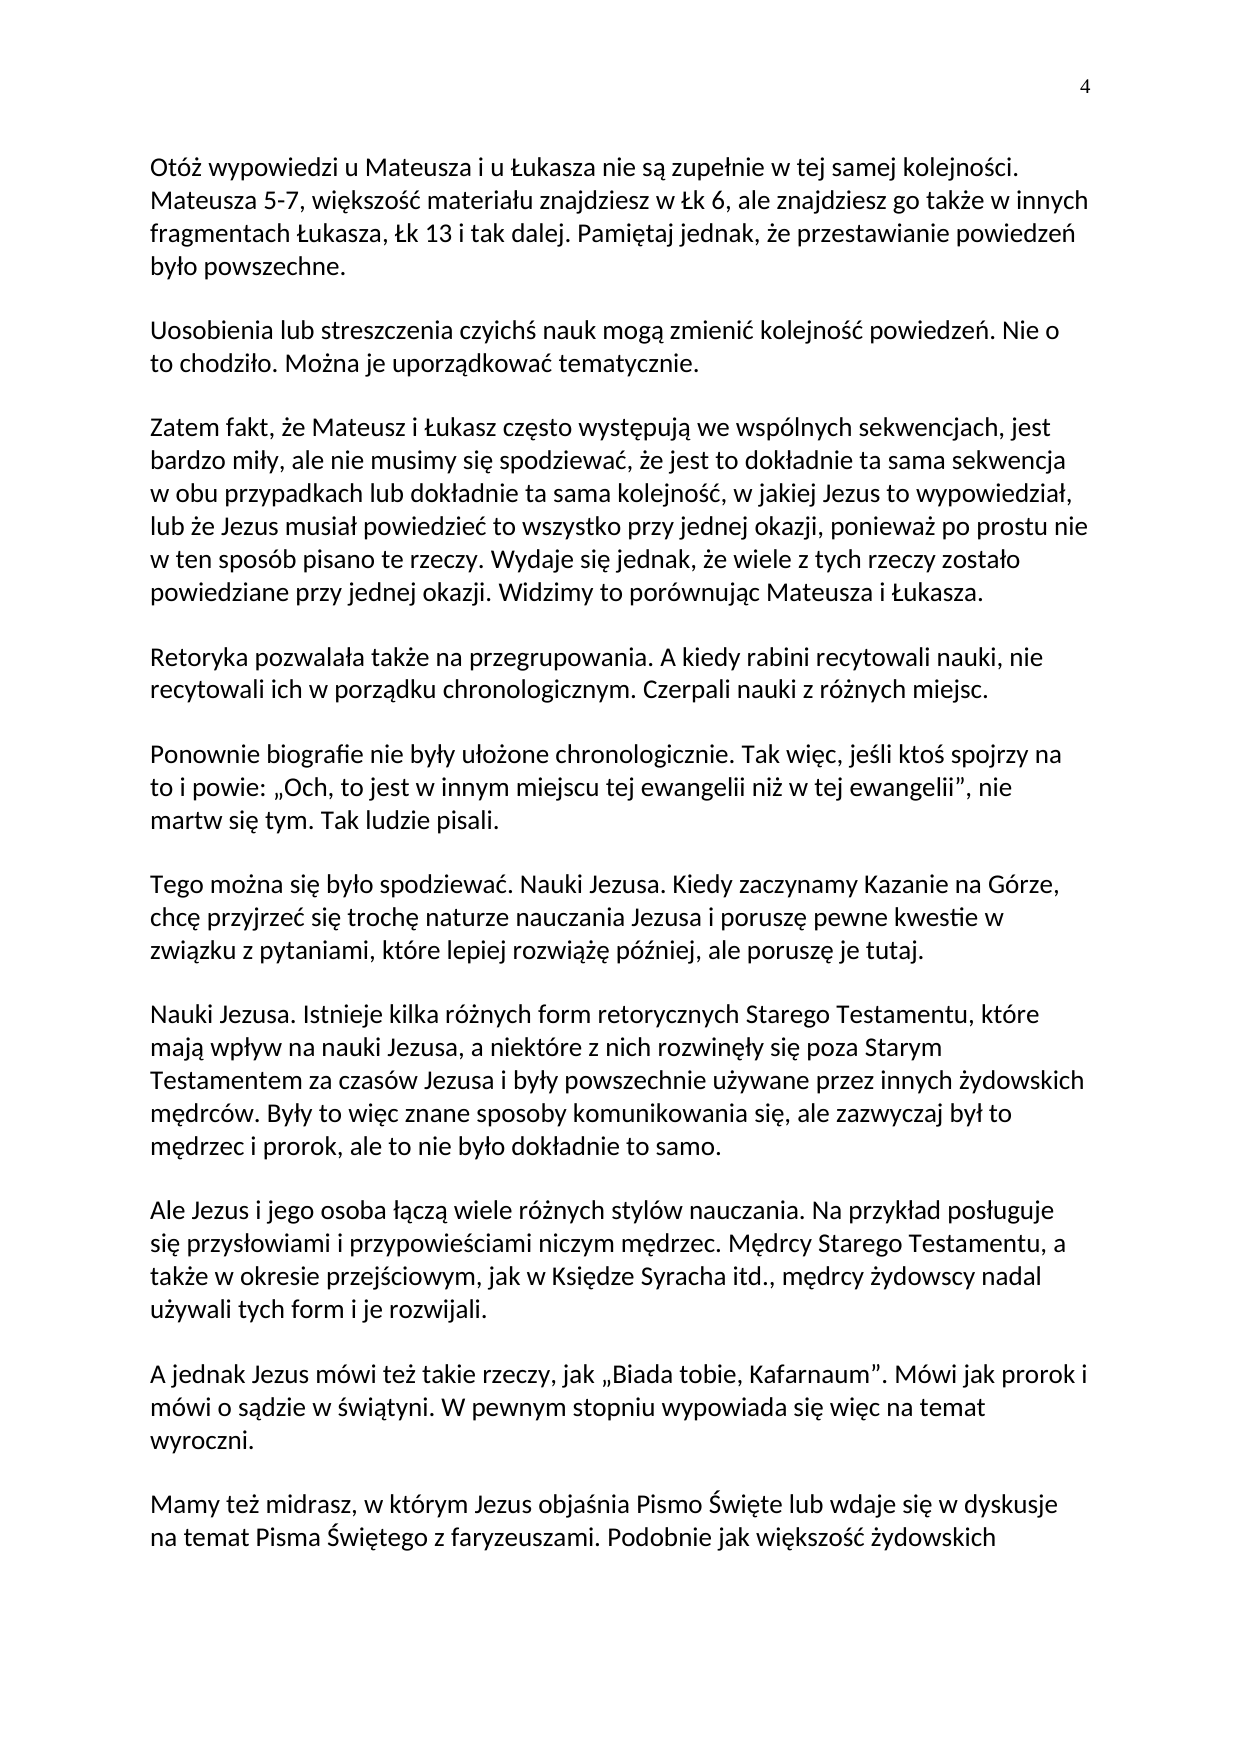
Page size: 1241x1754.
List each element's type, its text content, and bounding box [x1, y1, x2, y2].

text Nauki Jezusa. Istnieje kilka różnych form retorycznych Starego Testamentu, które mają wpływ na nauki Jezusa, a niektóre z nich rozwinęły się poza Starym Testamentem za czasów Jezusa i były powszechnie używane przez innych żydowskich mędrców. Były to więc znane sposoby komunikowania się, ale zazwyczaj był to mędrzec i prorok, ale to nie było dokładnie to samo. [150, 997, 1090, 1162]
text Ponownie biografie nie były ułożone chronologicznie. Tak więc, jeśli ktoś spojrzy na to i powie: „Och, to jest w innym miejscu tej ewangelii niż w tej ewangelii”, nie martw się tym. Tak ludzie pisali. [150, 737, 1090, 836]
text Uosobienia lub streszczenia czyichś nauk mogą zmienić kolejność powiedzeń. Nie o to chodziło. Można je uporządkować tematycznie. [150, 313, 1090, 379]
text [150, 1487, 1090, 1553]
text Retoryka pozwalała także na przegrupowania. A kiedy rabini recytowali nauki, nie recytowali ich w porządku chronologicznym. Czerpali nauki z różnych miejsc. [150, 640, 1090, 706]
text Otóż wypowiedzi u Mateusza i u Łukasza nie są zupełnie w tej samej kolejności. Mateusza 5-7, większość materiału znajdziesz w Łk 6, ale znajdziesz go także w innych fragmentach Łukasza, Łk 13 i tak dalej. Pamiętaj jednak, że przestawianie powiedzeń było powszechne. [150, 150, 1090, 282]
text Tego można się było spodziewać. Nauki Jezusa. Kiedy zaczynamy Kazanie na Górze, chcę przyjrzeć się trochę naturze nauczania Jezusa i poruszę pewne kwestie w związku z pytaniami, które lepiej rozwiążę później, ale poruszę je tutaj. [150, 867, 1090, 966]
text Ale Jezus i jego osoba łączą wiele różnych stylów nauczania. Na przykład posługuje się przysłowiami i przypowieściami niczym mędrzec. Mędrcy Starego Testamentu, a także w okresie przejściowym, jak w Księdze Syracha itd., mędrcy żydowscy nadal używali tych form i je rozwijali. [150, 1193, 1090, 1326]
text A jednak Jezus mówi też takie rzeczy, jak „Biada tobie, Kafarnaum”. Mówi jak prorok i mówi o sądzie w świątyni. W pewnym stopniu wypowiada się więc na temat wyroczni. [150, 1357, 1090, 1456]
text Zatem fakt, że Mateusz i Łukasz często występują we wspólnych sekwencjach, jest bardzo miły, ale nie musimy się spodziewać, że jest to dokładnie ta sama sekwencja w obu przypadkach lub dokładnie ta sama kolejność, w jakiej Jezus to wypowiedział, lub że Jezus musiał powiedzieć to wszystko przy jednej okazji, ponieważ po prostu nie w ten sposób pisano te rzeczy. Wydaje się jednak, że wiele z tych rzeczy zostało powiedziane przy jednej okazji. Widzimy to porównując Mateusza i Łukasza. [150, 410, 1090, 608]
